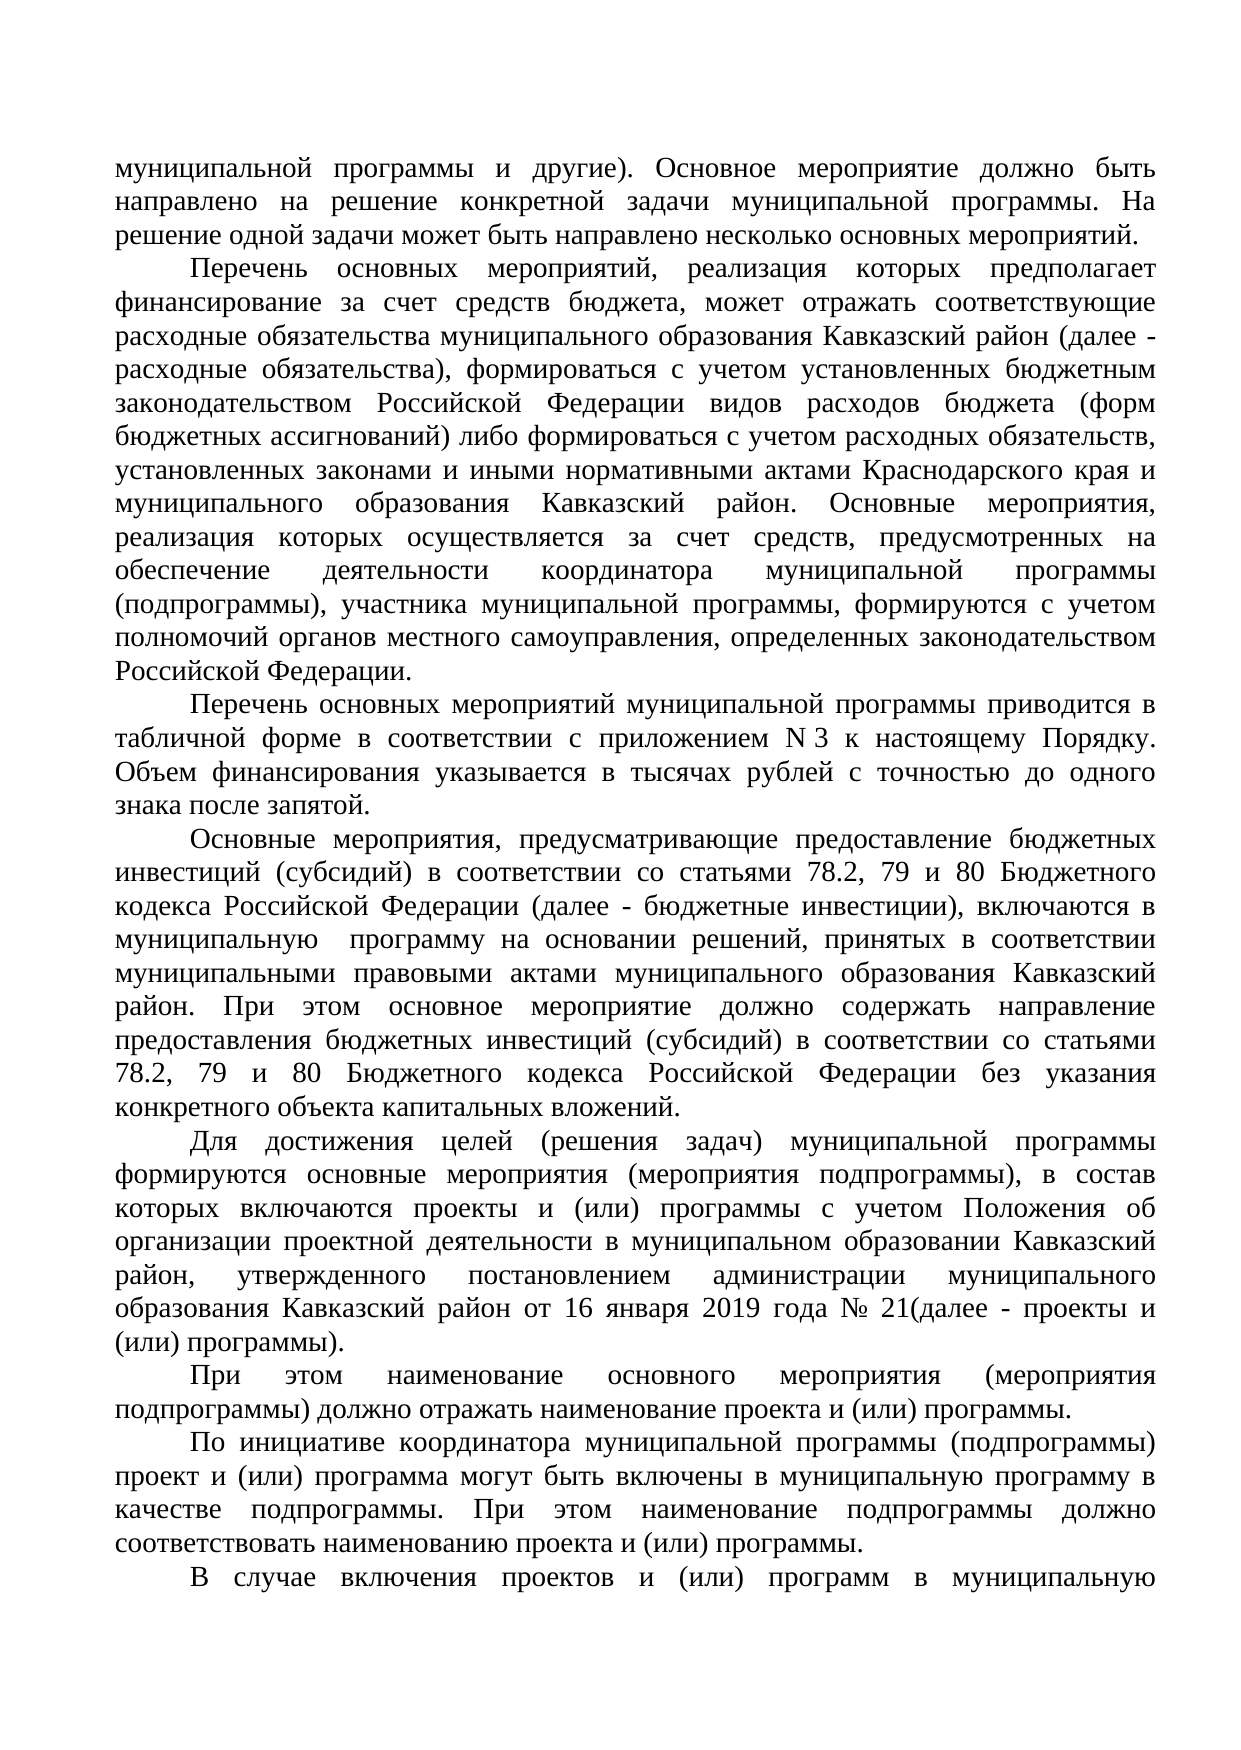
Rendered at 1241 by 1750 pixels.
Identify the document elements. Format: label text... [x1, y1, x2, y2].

text По инициативе координатора муниципальной программы (подпрограммы) проект и (или) программа могут быть включены в муниципальную программу в качестве подпрограммы. При этом наименование подпрограммы должно соответствовать наименованию проекта и (или) программы. [114, 1424, 1157, 1559]
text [114, 150, 1157, 251]
text Для достижения целей (решения задач) муниципальной программы формируются основные мероприятия (мероприятия подпрограммы), в состав которых включаются проекты и (или) программы с учетом Положения об организации проектной деятельности в муниципальном образовании Кавказский район, утвержденного постановлением администрации муниципального образования Кавказский район от 16 января 2019 года № 21(далее - проекты и (или) программы). [114, 1123, 1157, 1357]
text При этом наименование основного мероприятия (мероприятия подпрограммы) должно отражать наименование проекта и (или) программы. [114, 1357, 1157, 1424]
text Основные мероприятия, предусматривающие предоставление бюджетных инвестиций (субсидий) в соответствии со статьями 78.2, 79 и 80 Бюджетного кодекса Российской Федерации (далее - бюджетные инвестиции), включаются в муниципальную программу на основании решений, принятых в соответствии муниципальными правовыми актами муниципального образования Кавказский район. При этом основное мероприятие должно содержать направление предоставления бюджетных инвестиций (субсидий) в соответствии со статьями 78.2, 79 и 80 Бюджетного кодекса Российской Федерации без указания конкретного объекта капитальных вложений. [114, 821, 1157, 1123]
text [114, 1559, 1157, 1592]
text Перечень основных мероприятий, реализация которых предполагает финансирование за счет средств бюджета, может отражать соответствующие расходные обязательства муниципального образования Кавказский район (далее - расходные обязательства), формироваться с учетом установленных бюджетным законодательством Российской Федерации видов расходов бюджета (форм бюджетных ассигнований) либо формироваться с учетом расходных обязательств, установленных законами и иными нормативными актами Краснодарского края и муниципального образования Кавказский район. Основные мероприятия, реализация которых осуществляется за счет средств, предусмотренных на обеспечение деятельности координатора муниципальной программы (подпрограммы), участника муниципальной программы, формируются с учетом полномочий органов местного самоуправления, определенных законодательством Российской Федерации. [114, 251, 1157, 687]
text Перечень основных мероприятий муниципальной программы приводится в табличной форме в соответствии с приложением N 3 к настоящему Порядку. Объем финансирования указывается в тысячах рублей с точностью до одного знака после запятой. [114, 687, 1157, 821]
